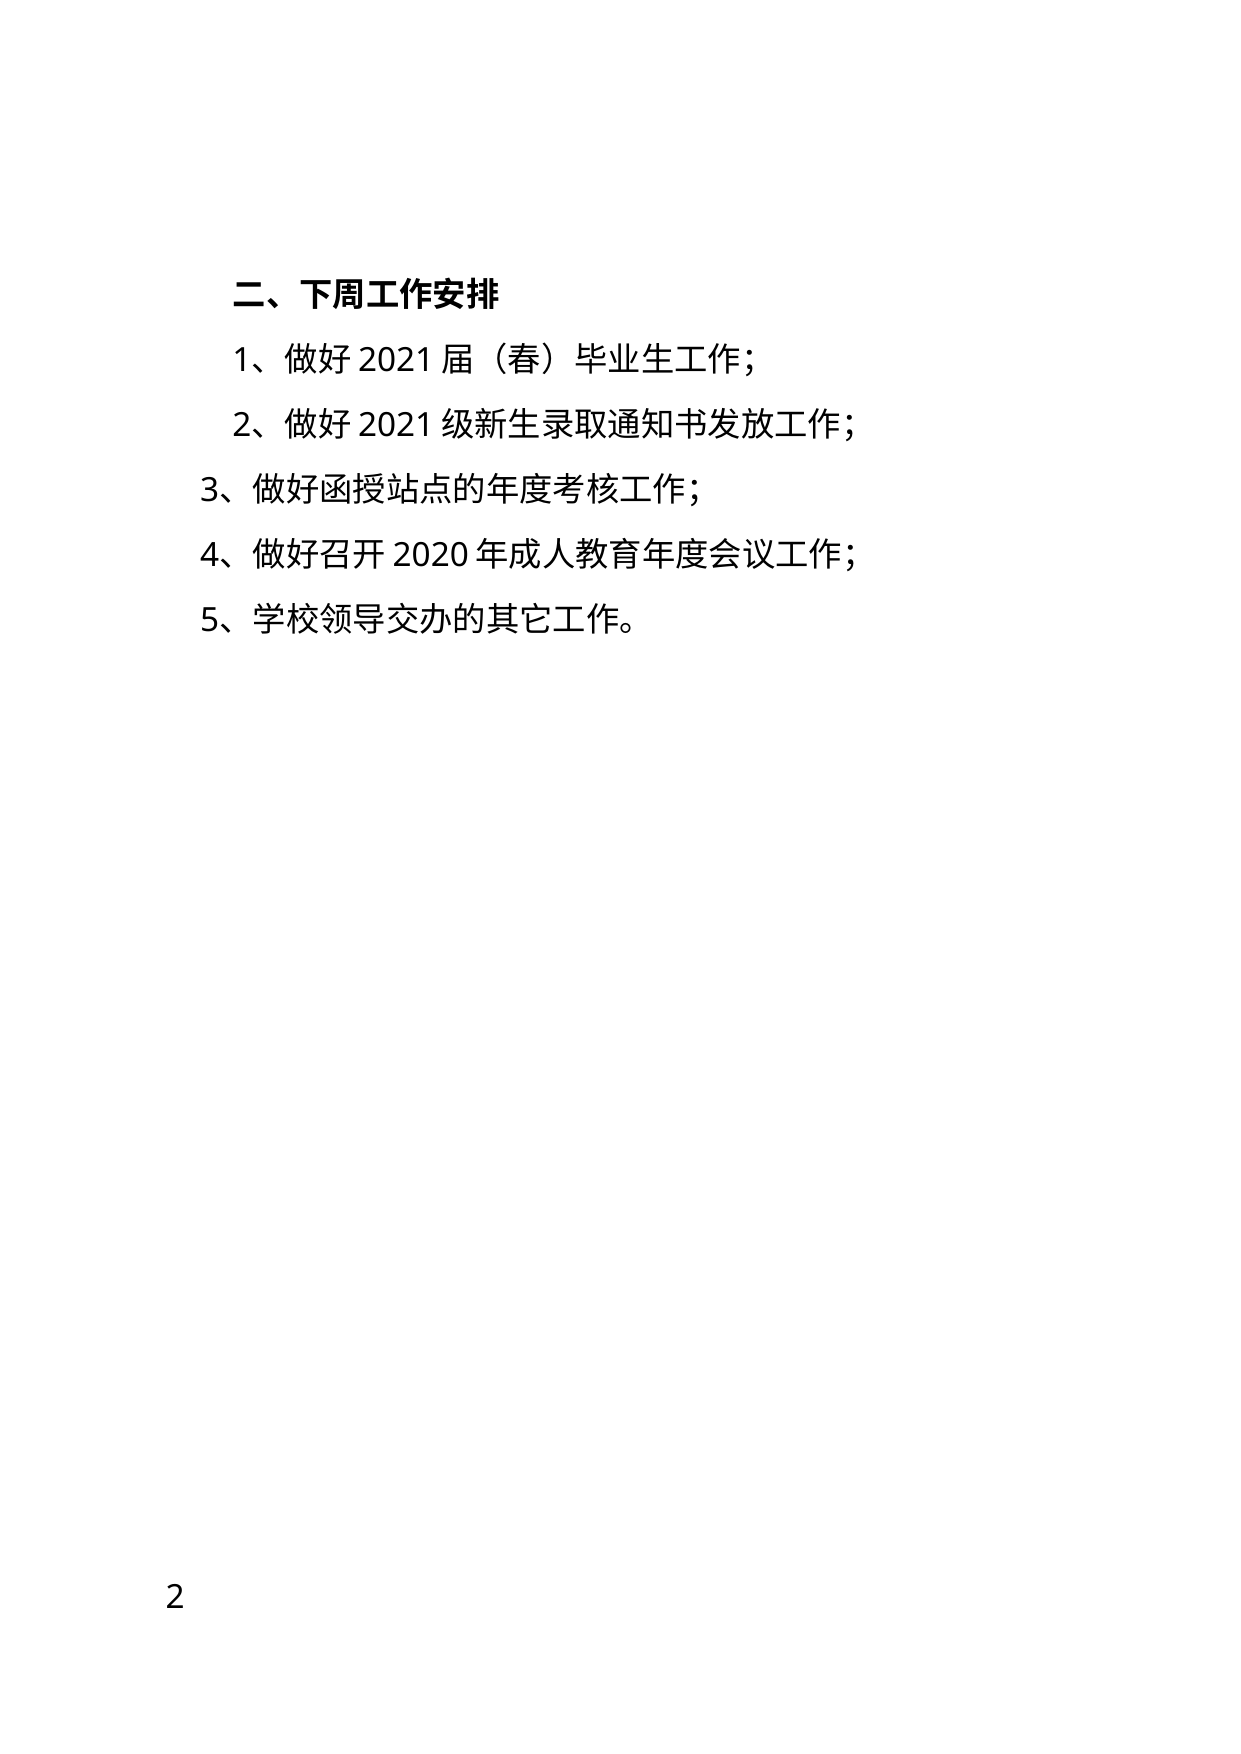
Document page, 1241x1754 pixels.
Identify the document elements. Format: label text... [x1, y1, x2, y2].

text 二、下周工作安排 [165, 259, 1075, 324]
text 4、做好召开2020年成人教育年度会议工作； [165, 519, 1075, 584]
text 2、做好2021级新生录取通知书发放工作； [165, 389, 1075, 454]
text 1、做好2021届（春）毕业生工作； [165, 324, 1075, 389]
text 5、学校领导交办的其它工作。 [165, 584, 1075, 649]
text 3、做好函授站点的年度考核工作； [165, 454, 1075, 519]
